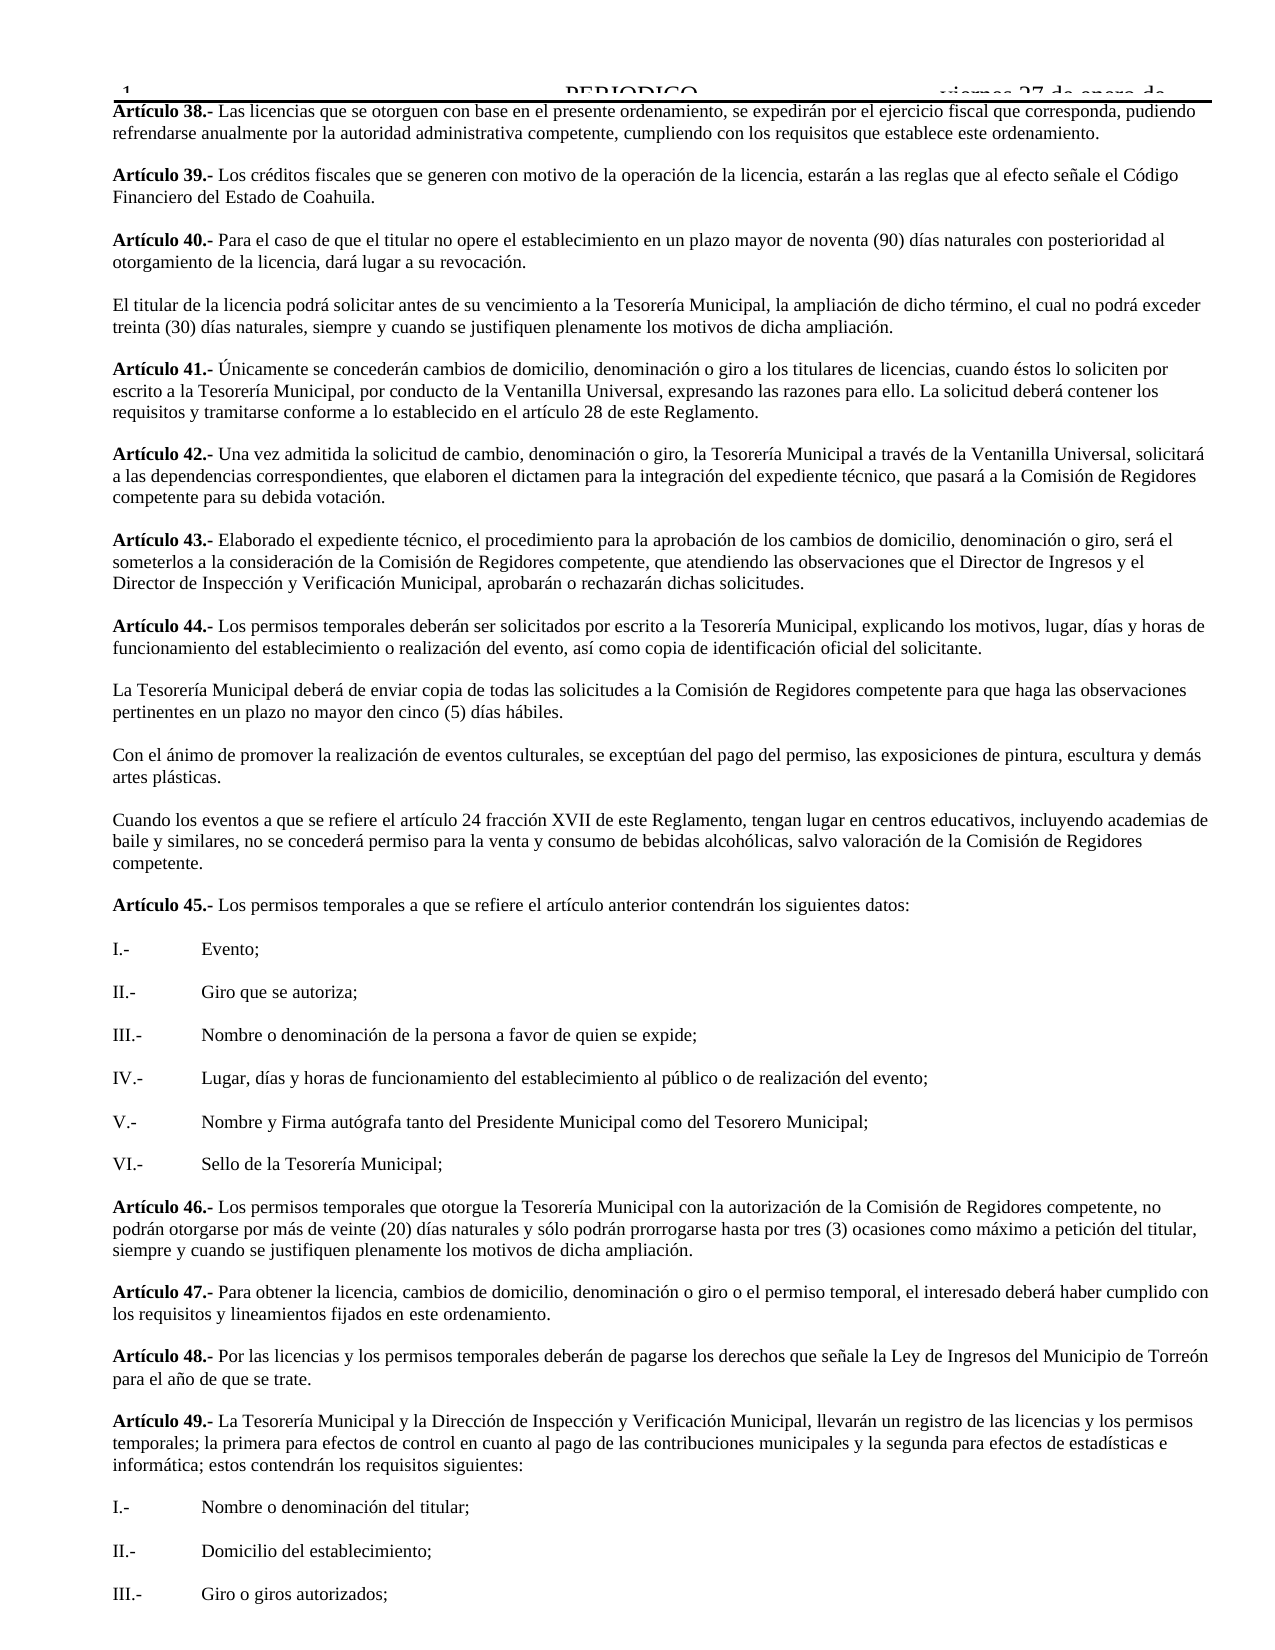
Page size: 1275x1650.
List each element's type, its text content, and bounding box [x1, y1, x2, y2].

text Artículo 41.- Únicamente se concederán cambios de domicilio, denominación o giro a los titulares de licencias, cuando éstos lo soliciten por escrito a la Tesorería Municipal, por conducto de la Ventanilla Universal, expresando las razones para ello. La solicitud deberá contener los requisitos y tramitarse conforme a lo establecido en el artículo 28 de este Reglamento. [112, 358, 1171, 423]
text Artículo 49.- La Tesorería Municipal y la Dirección de Inspección y Verificación Municipal, llevarán un registro de las licencias y los permisos temporales; la primera para efectos de control en cuanto al pago de las contribuciones municipales y la segunda para efectos de estadísticas e informática; estos contendrán los requisitos siguientes: [112, 1410, 1196, 1475]
text Artículo 48.- Por las licencias y los permisos temporales deberán de pagarse los derechos que señale la Ley de Ingresos del Municipio de Torreón para el año de que se trate. [112, 1345, 1211, 1389]
text IV.- Lugar, días y horas de funcionamiento del establecimiento al público o de realización del evento; V.- Nombre y Firma autógrafa tanto del Presidente Municipal como del Tesorero Municipal; [112, 1067, 930, 1132]
text Artículo 40.- Para el caso de que el titular no opere el establecimiento en un plazo mayor de noventa (90) días naturales con posterioridad al otorgamiento de la licencia, dará lugar a su revocación. [112, 229, 1168, 272]
text Con el ánimo de promover la realización de eventos culturales, se exceptúan del pago del permiso, las exposiciones de pintura, escultura y demás artes plásticas. [112, 744, 1204, 787]
text II.- Giro que se autoriza; [112, 982, 1246, 1003]
text Artículo 39.- Los créditos fiscales que se generen con motivo de la operación de la licencia, estarán a las reglas que al efecto señale el Código Financiero del Estado de Coahuila. [112, 164, 1181, 208]
text Artículo 46.- Los permisos temporales que otorgue la Tesorería Municipal con la autorización de la Comisión de Regidores competente, no podrán otorgarse por más de veinte (20) días naturales y sólo podrán prorrogarse hasta por tres (3) ocasiones como máximo a petición del titular, siempre y cuando se justifiquen plenamente los motivos de dicha ampliación. [112, 1196, 1199, 1261]
text Artículo 44.- Los permisos temporales deberán ser solicitados por escrito a la Tesorería Municipal, explicando los motivos, lugar, días y horas de funcionamiento del establecimiento o realización del evento, así como copia de identificación oficial del solicitante. [112, 614, 1207, 658]
text III.- Nombre o denominación de la persona a favor de quien se expide; [112, 1024, 1246, 1046]
text I.- Nombre o denominación del titular; [112, 1496, 1246, 1518]
text II.- Domicilio del establecimiento; [112, 1540, 1246, 1561]
text Artículo 43.- Elaborado el expediente técnico, el procedimiento para la aprobación de los cambios de domicilio, denominación o giro, será el someterlos a la consideración de la Comisión de Regidores competente, que atendiendo las observaciones que el Director de Ingresos y el Director de Inspección y Verificación Municipal, aprobarán o rechazarán dichas solicitudes. [112, 529, 1175, 594]
text III.- Giro o giros autorizados; [112, 1583, 1246, 1604]
text Cuando los eventos a que se refiere el artículo 24 fracción XVII de este Reglamento, tengan lugar en centros educativos, incluyendo academias de baile y similares, no se concederá permiso para la venta y consumo de bebidas alcohólicas, salvo valoración de la Comisión de Regidores competente. [112, 809, 1211, 873]
text Artículo 45.- Los permisos temporales a que se refiere el artículo anterior contendrán los siguientes datos: I.- Evento; [112, 894, 911, 960]
text Artículo 42.- Una vez admitida la solicitud de cambio, denominación o giro, la Tesorería Municipal a través de la Ventanilla Universal, solicitará a las dependencias correspondientes, que elaboren el dictamen para la integración del expediente técnico, que pasará a la Comisión de Regidores competente para su debida votación. [112, 443, 1207, 508]
text VI.- Sello de la Tesorería Municipal; [112, 1154, 1246, 1175]
text Artículo 47.- Para obtener la licencia, cambios de domicilio, denominación o giro o el permiso temporal, el interesado deberá haber cumplido con los requisitos y lineamientos fijados en este ordenamiento. [112, 1281, 1211, 1325]
text La Tesorería Municipal deberá de enviar copia de todas las solicitudes a la Comisión de Regidores competente para que haga las observaciones pertinentes en un plazo no mayor den cinco (5) días hábiles. [112, 680, 1189, 722]
text El titular de la licencia podrá solicitar antes de su vencimiento a la Tesorería Municipal, la ampliación de dicho término, el cual no podrá exceder treinta (30) días naturales, siempre y cuando se justifiquen plenamente los motivos de dicha ampliación. [112, 294, 1203, 337]
text Artículo 38.- Las licencias que se otorguen con base en el presente ordenamiento, se expedirán por el ejercicio fiscal que corresponda, pudiendo refrendarse anualmente por la autoridad administrativa competente, cumpliendo con los requisitos que establece este ordenamiento. [112, 100, 1198, 144]
